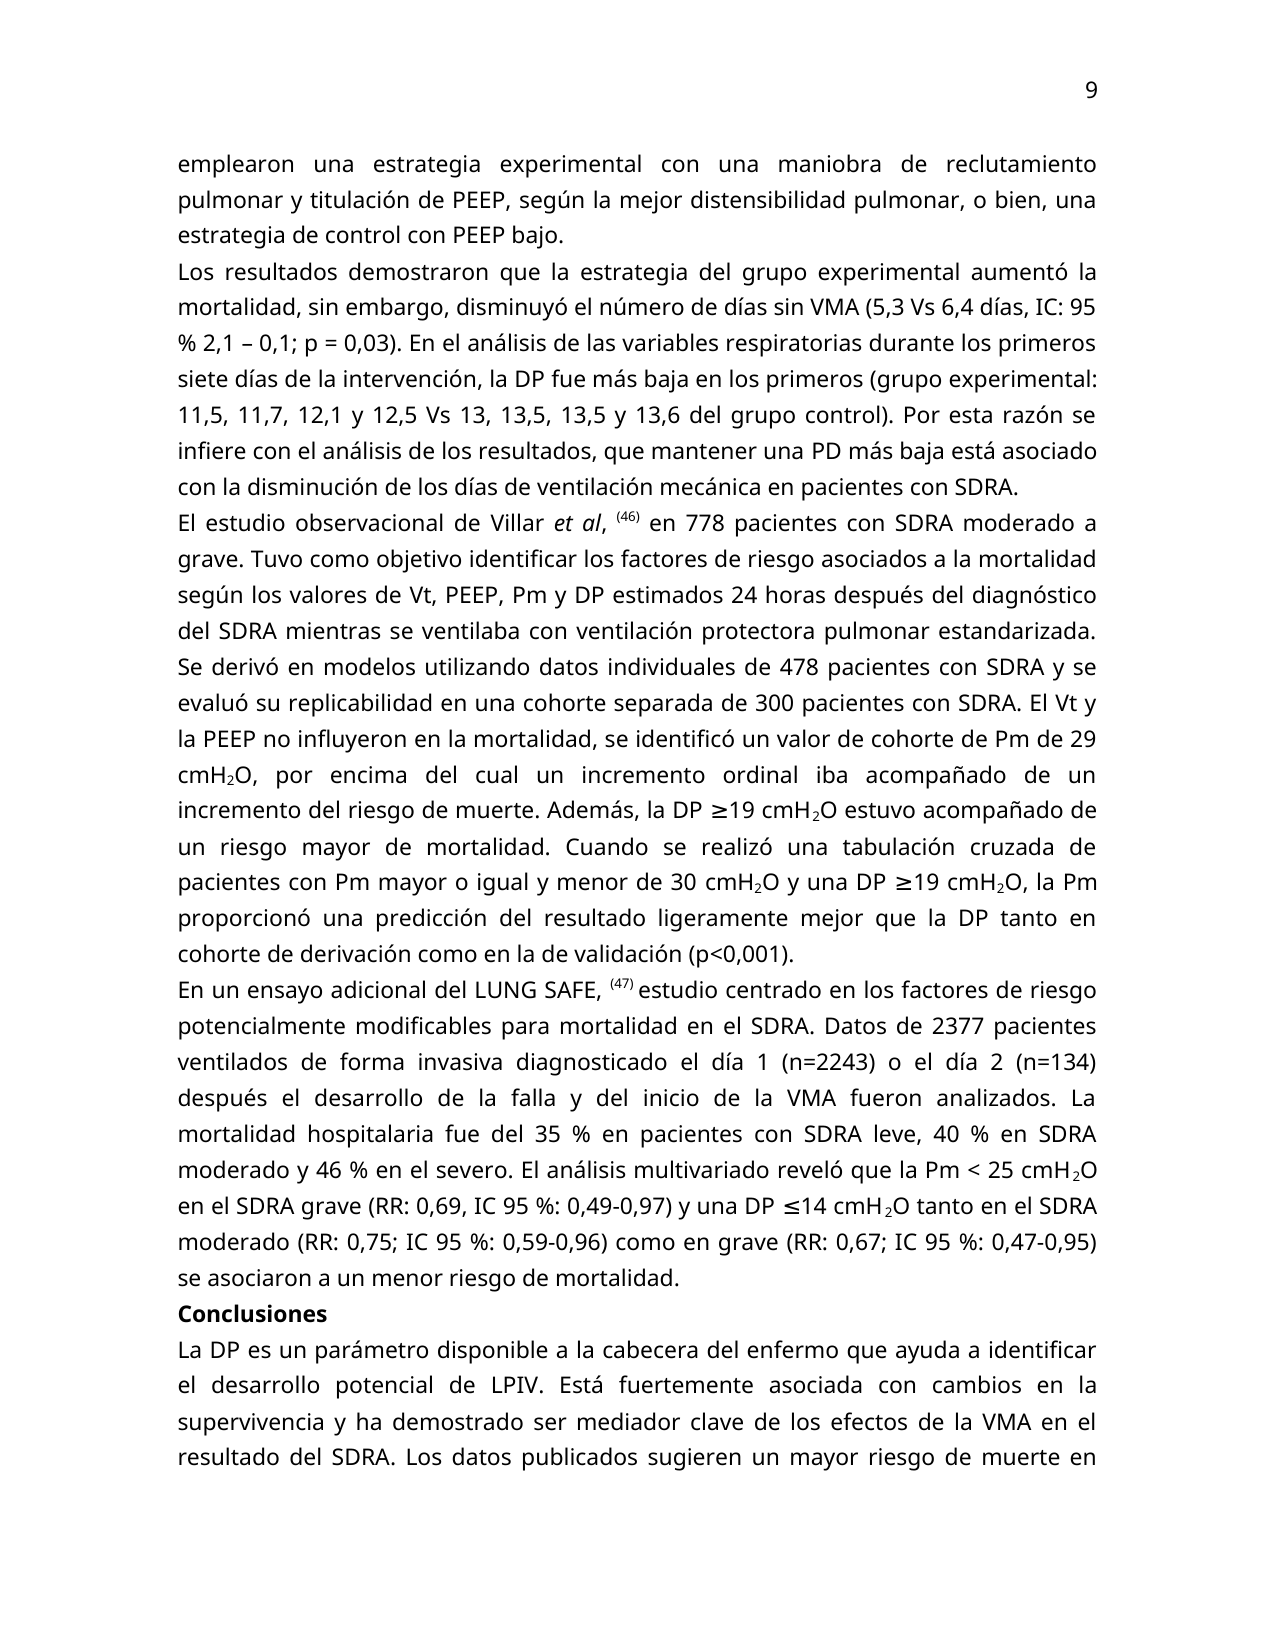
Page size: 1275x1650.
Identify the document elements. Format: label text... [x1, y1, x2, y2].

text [177, 1333, 1098, 1473]
text El estudio observacional de Villar et al, (46) en 778 pacientes con SDRA moderado a grave. Tuvo como objetivo identificar los factores de riesgo asociados a la mortalidad según los valores de Vt, PEEP, Pm y DP estimados 24 horas después del diagnóstico del SDRA mientras se ventilaba con ventilación protectora pulmonar estandarizada. Se derivó en modelos utilizando datos individuales de 478 pacientes con SDRA y se evaluó su replicabilidad en una cohorte separada de 300 pacientes con SDRA. El Vt y la PEEP no influyeron en la mortalidad, se identificó un valor de cohorte de Pm de 29 cmH2O, por encima del cual un incremento ordinal iba acompañado de un incremento del riesgo de muerte. Además, la DP ≥19 cmH2O estuvo acompañado de un riesgo mayor de mortalidad. Cuando se realizó una tabulación cruzada de pacientes con Pm mayor o igual y menor de 30 cmH2O y una DP ≥19 cmH2O, la Pm proporcionó una predicción del resultado ligeramente mejor que la DP tanto en cohorte de derivación como en la de validación (p<0,001). [177, 507, 1098, 969]
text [177, 148, 1098, 251]
text En un ensayo adicional del LUNG SAFE, (47) estudio centrado en los factores de riesgo potencialmente modificables para mortalidad en el SDRA. Datos de 2377 pacientes ventilados de forma invasiva diagnosticado el día 1 (n=2243) o el día 2 (n=134) después el desarrollo de la falla y del inicio de la VMA fueron analizados. La mortalidad hospitalaria fue del 35 % en pacientes con SDRA leve, 40 % en SDRA moderado y 46 % en el severo. El análisis multivariado reveló que la Pm < 25 cmH2O en el SDRA grave (RR: 0,69, IC 95 %: 0,49-0,97) y una DP ≤14 cmH2O tanto en el SDRA moderado (RR: 0,75; IC 95 %: 0,59-0,96) como en grave (RR: 0,67; IC 95 %: 0,47-0,95) se asociaron a un menor riesgo de mortalidad. [177, 974, 1098, 1293]
text Conclusiones [177, 1298, 1098, 1329]
text Los resultados demostraron que la estrategia del grupo experimental aumentó la mortalidad, sin embargo, disminuyó el número de días sin VMA (5,3 Vs 6,4 días, IC: 95 % 2,1 – 0,1; p = 0,03). En el análisis de las variables respiratorias durante los primeros siete días de la intervención, la DP fue más baja en los primeros (grupo experimental: 11,5, 11,7, 12,1 y 12,5 Vs 13, 13,5, 13,5 y 13,6 del grupo control). Por esta razón se infiere con el análisis de los resultados, que mantener una PD más baja está asociado con la disminución de los días de ventilación mecánica en pacientes con SDRA. [177, 255, 1098, 502]
